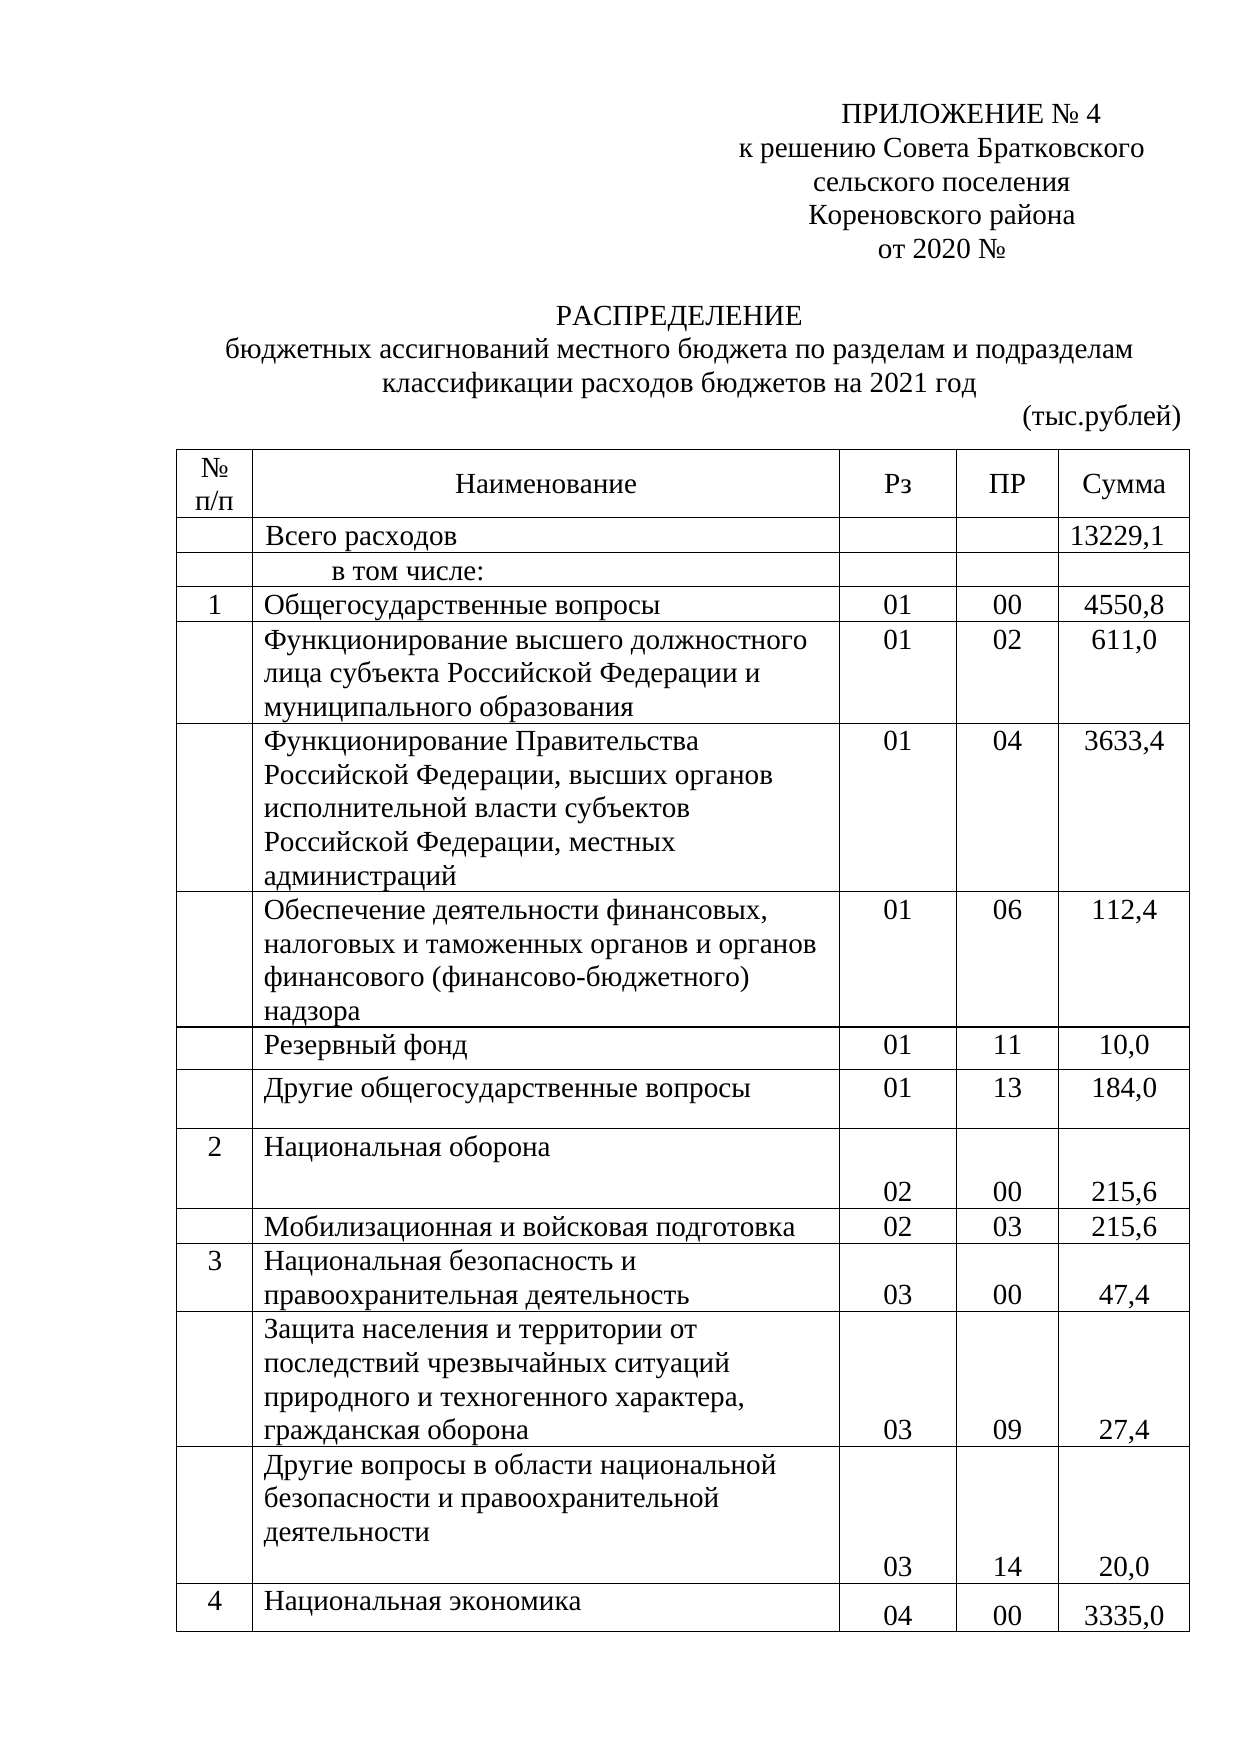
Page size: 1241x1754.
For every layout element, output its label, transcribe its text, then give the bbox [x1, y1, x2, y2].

table_cell [1059, 553, 1189, 586]
table_header Рз [840, 450, 956, 517]
table_cell Общегосударственные вопросы [253, 587, 839, 621]
table_cell 112,4 [1059, 892, 1189, 1026]
table_cell 02 [957, 622, 1058, 722]
table_cell 2 [177, 1129, 252, 1208]
table_cell 4 [177, 1584, 252, 1631]
table_cell 09 [957, 1312, 1058, 1446]
table_cell Всего расходов [253, 518, 839, 552]
table_cell [177, 1209, 252, 1242]
table_cell Защита населения и территории от последствий чрезвычайных ситуаций природного и техногенного характера, гражданская оборона [253, 1312, 839, 1446]
table_cell Национальная безопасность и правоохранительная деятельность [253, 1244, 839, 1311]
table_cell Функционирование высшего должностного лица субъекта Российской Федерации и муниципального образования [253, 622, 839, 722]
text бюджетных ассигнований местного бюджета по разделам и подразделам классификации расходов бюджетов на 2021 год [177, 331, 1181, 398]
table_cell 03 [840, 1312, 956, 1446]
table_cell 215,6 [1059, 1209, 1189, 1242]
table_cell 04 [840, 1584, 956, 1631]
table_cell [177, 1028, 252, 1069]
table_cell 00 [957, 1584, 1058, 1631]
table_cell 1 [177, 587, 252, 621]
table_cell 00 [957, 1129, 1058, 1208]
table_cell Обеспечение деятельности финансовых, налоговых и таможенных органов и органов финансового (финансово-бюджетного) надзора [253, 892, 839, 1026]
table_header Наименование [253, 450, 839, 517]
table_cell 03 [840, 1244, 956, 1311]
table_cell 01 [840, 892, 956, 1026]
table_cell Национальная оборона [253, 1129, 839, 1208]
table_cell 01 [840, 622, 956, 722]
table_cell 06 [957, 892, 1058, 1026]
table_cell 00 [957, 1244, 1058, 1311]
table_cell [957, 553, 1058, 586]
table_cell 03 [840, 1447, 956, 1582]
table_cell [840, 553, 956, 586]
table_cell Национальная экономика [253, 1584, 839, 1631]
table_cell 184,0 [1059, 1070, 1189, 1128]
table_cell 02 [840, 1209, 956, 1242]
table_cell 04 [957, 724, 1058, 891]
table_cell 13 [957, 1070, 1058, 1128]
table_cell 10,0 [1059, 1028, 1189, 1069]
table_cell Функционирование Правительства Российской Федерации, высших органов исполнительной власти субъектов Российской Федерации, местных администраций [253, 724, 839, 891]
table_cell 27,4 [1059, 1312, 1189, 1446]
text (тыс.рублей) [177, 398, 1181, 432]
text сельского поселения [177, 164, 1181, 197]
table_cell [177, 518, 252, 552]
table_cell 20,0 [1059, 1447, 1189, 1582]
table_cell [177, 1312, 252, 1446]
table_cell 03 [957, 1209, 1058, 1242]
table_cell 47,4 [1059, 1244, 1189, 1311]
text ПРИЛОЖЕНИЕ № 4 [767, 97, 1181, 130]
table_header Сумма [1059, 450, 1189, 517]
table_cell [177, 1070, 252, 1128]
table_cell [177, 622, 252, 722]
table_cell 13229,1 [1059, 518, 1189, 552]
table_cell 14 [957, 1447, 1058, 1582]
table_cell [957, 518, 1058, 552]
table_cell [177, 892, 252, 1026]
table_cell 3633,4 [1059, 724, 1189, 891]
table_cell Резервный фонд [253, 1028, 839, 1069]
text к решению Совета Братковского [177, 130, 1181, 164]
table_cell 611,0 [1059, 622, 1189, 722]
table_cell 00 [957, 587, 1058, 621]
text РАСПРЕДЕЛЕНИЕ [177, 298, 1181, 331]
table_cell 3 [177, 1244, 252, 1311]
table_cell 01 [840, 1028, 956, 1069]
table_cell в том числе: [253, 553, 839, 586]
table_cell Другие общегосударственные вопросы [253, 1070, 839, 1128]
table_cell 215,6 [1059, 1129, 1189, 1208]
table_cell 11 [957, 1028, 1058, 1069]
table_cell 02 [840, 1129, 956, 1208]
table_cell [177, 724, 252, 891]
table_cell [177, 553, 252, 586]
text Кореновского района [177, 197, 1181, 231]
table_header № п/п [177, 450, 252, 517]
table_cell 01 [840, 1070, 956, 1128]
text от 2020 № [177, 231, 1181, 264]
table_cell Мобилизационная и войсковая подготовка [253, 1209, 839, 1242]
table_cell 4550,8 [1059, 587, 1189, 621]
table_cell 01 [840, 724, 956, 891]
table_cell 3335,0 [1059, 1584, 1189, 1631]
table_cell [177, 1447, 252, 1582]
table_cell 01 [840, 587, 956, 621]
table_cell [840, 518, 956, 552]
table_header ПР [957, 450, 1058, 517]
table_cell Другие вопросы в области национальной безопасности и правоохранительной деятельности [253, 1447, 839, 1582]
